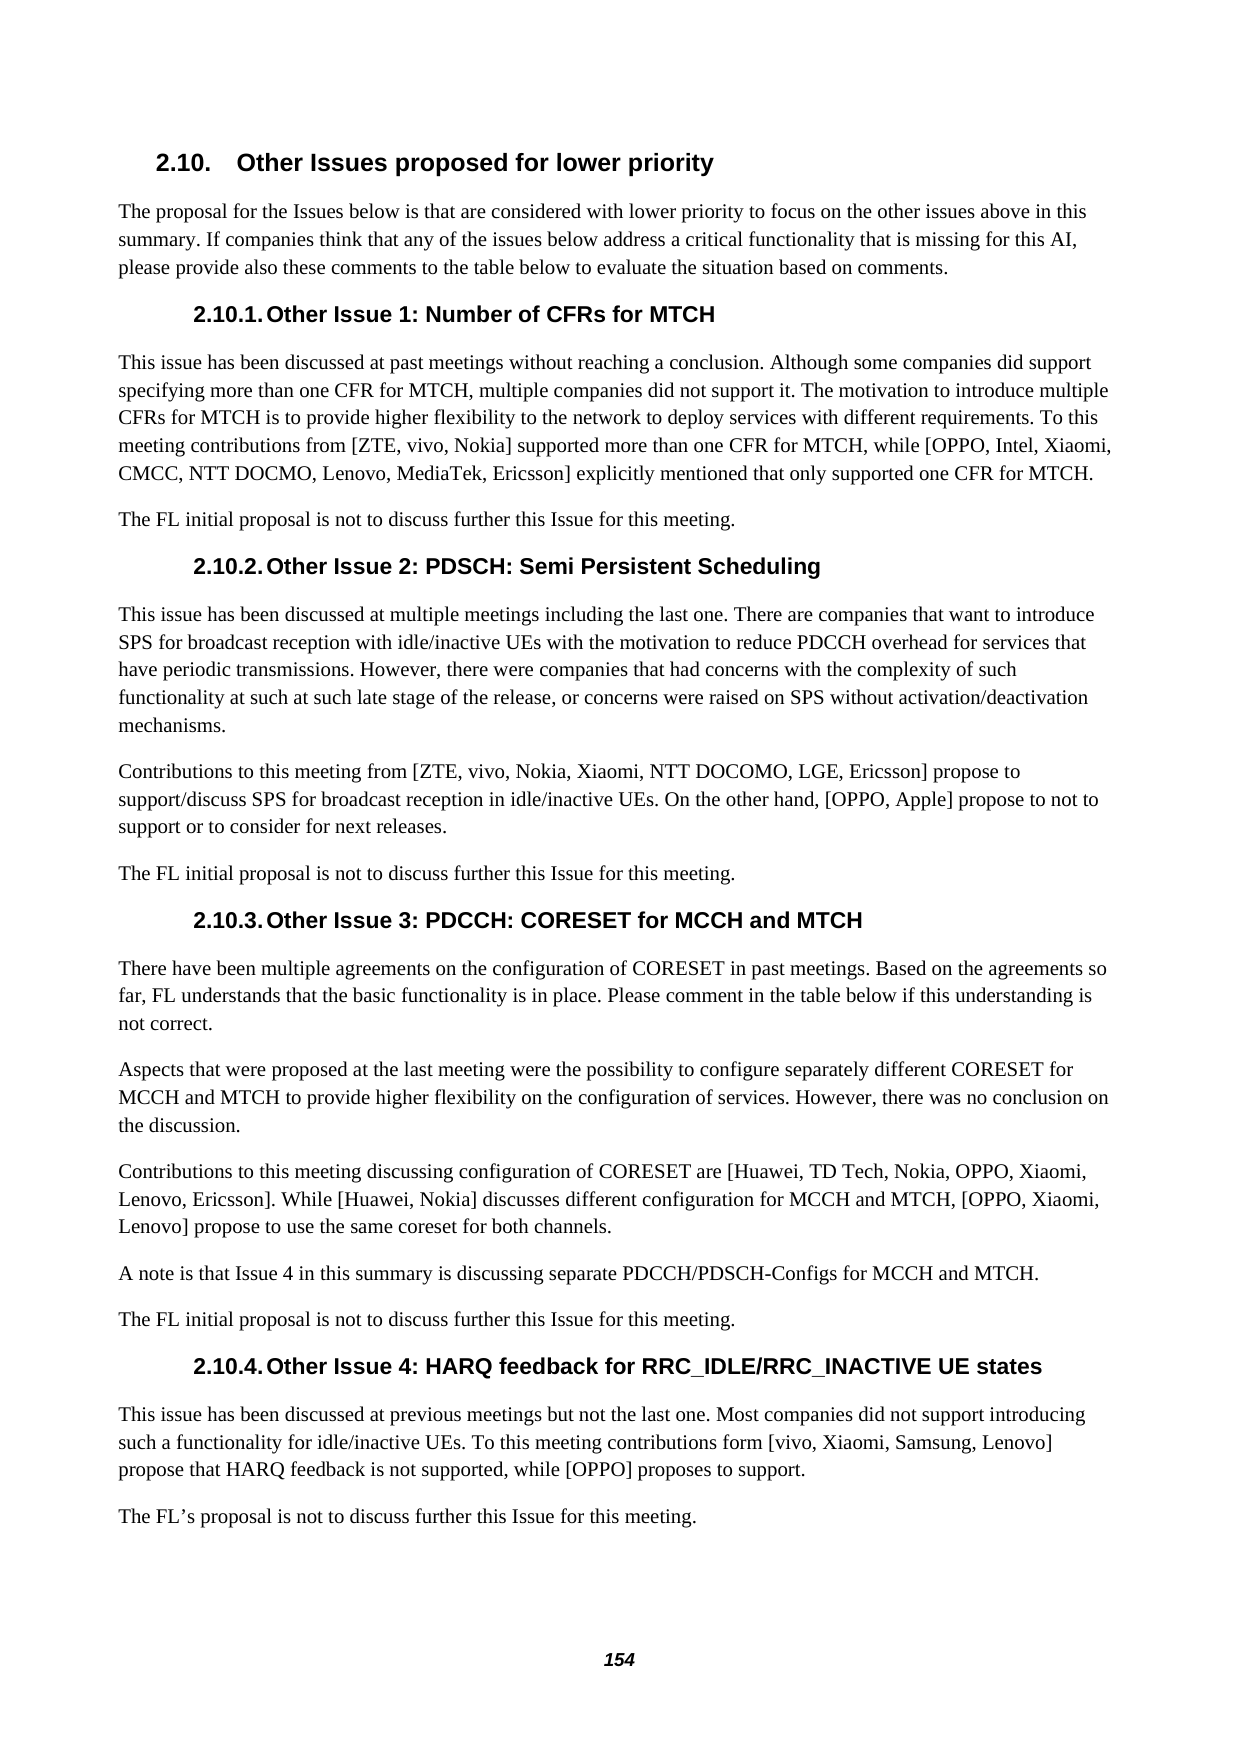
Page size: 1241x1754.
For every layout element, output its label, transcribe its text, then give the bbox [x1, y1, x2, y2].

subtitle Other Issue 1: Number of CFRs for MTCH [193, 301, 1122, 327]
subtitle Other Issue 4: HARQ feedback for RRC_IDLE/RRC_INACTIVE UE states [193, 1353, 1122, 1379]
text The FL initial proposal is not to discuss further this Issue for this meeting. [118, 507, 1122, 531]
text The proposal for the Issues below is that are considered with lower priority to focus on the other issues above in this summary. If companies think that any of the issues below address a critical functionality that is missing for this AI, please provide also these comments to the table below to evaluate the situation based on comments. [118, 199, 1122, 279]
text This issue has been discussed at multiple meetings including the last one. There are companies that want to introduce SPS for broadcast reception with idle/inactive UEs with the motivation to reduce PDCCH overhead for services that have periodic transmissions. However, there were companies that had concerns with the complexity of such functionality at such at such late stage of the release, or concerns were raised on SPS without activation/deactivation mechanisms. [118, 602, 1122, 737]
text This issue has been discussed at past meetings without reaching a conclusion. Although some companies did support specifying more than one CFR for MTCH, multiple companies did not support it. The motivation to introduce multiple CFRs for MTCH is to provide higher flexibility to the network to deploy services with different requirements. To this meeting contributions from [ZTE, vivo, Nokia] supported more than one CFR for MTCH, while [OPPO, Intel, Xiaomi, CMCC, NTT DOCMO, Lenovo, MediaTek, Ericsson] explicitly mentioned that only supported one CFR for MTCH. [118, 350, 1122, 484]
text The FL initial proposal is not to discuss further this Issue for this meeting. [118, 1307, 1122, 1331]
subtitle Other Issue 3: PDCCH: CORESET for MCCH and MTCH [193, 907, 1122, 933]
text This issue has been discussed at previous meetings but not the last one. Most companies did not support introducing such a functionality for idle/inactive UEs. To this meeting contributions form [vivo, Xiaomi, Samsung, Lenovo] propose that HARQ feedback is not supported, while [OPPO] proposes to support. [118, 1402, 1122, 1481]
text Contributions to this meeting discussing configuration of CORESET are [Huawei, TD Tech, Nokia, OPPO, Xiaomi, Lenovo, Ericsson]. While [Huawei, Nokia] discusses different configuration for MCCH and MTCH, [OPPO, Xiaomi, Lenovo] propose to use the same coreset for both channels. [118, 1159, 1122, 1238]
subtitle Other Issue 2: PDSCH: Semi Persistent Scheduling [193, 553, 1122, 579]
text Aspects that were proposed at the last meeting were the possibility to configure separately different CORESET for MCCH and MTCH to provide higher flexibility on the configuration of services. However, there was no conclusion on the discussion. [118, 1057, 1122, 1137]
text Contributions to this meeting from [ZTE, vivo, Nokia, Xiaomi, NTT DOCOMO, LGE, Ericsson] propose to support/discuss SPS for broadcast reception in idle/inactive UEs. On the other hand, [OPPO, Apple] propose to not to support or to consider for next releases. [118, 759, 1122, 838]
text A note is that Issue 4 in this summary is discussing separate PDCCH/PDSCH-Configs for MCCH and MTCH. [118, 1260, 1122, 1284]
text There have been multiple agreements on the configuration of CORESET in past meetings. Based on the agreements so far, FL understands that the basic functionality is in place. Please comment in the table below if this understanding is not correct. [118, 956, 1122, 1035]
text The FL initial proposal is not to discuss further this Issue for this meeting. [118, 860, 1122, 884]
text The FL’s proposal is not to discuss further this Issue for this meeting. [118, 1504, 1122, 1528]
subtitle Other Issues proposed for lower priority [156, 148, 1122, 176]
